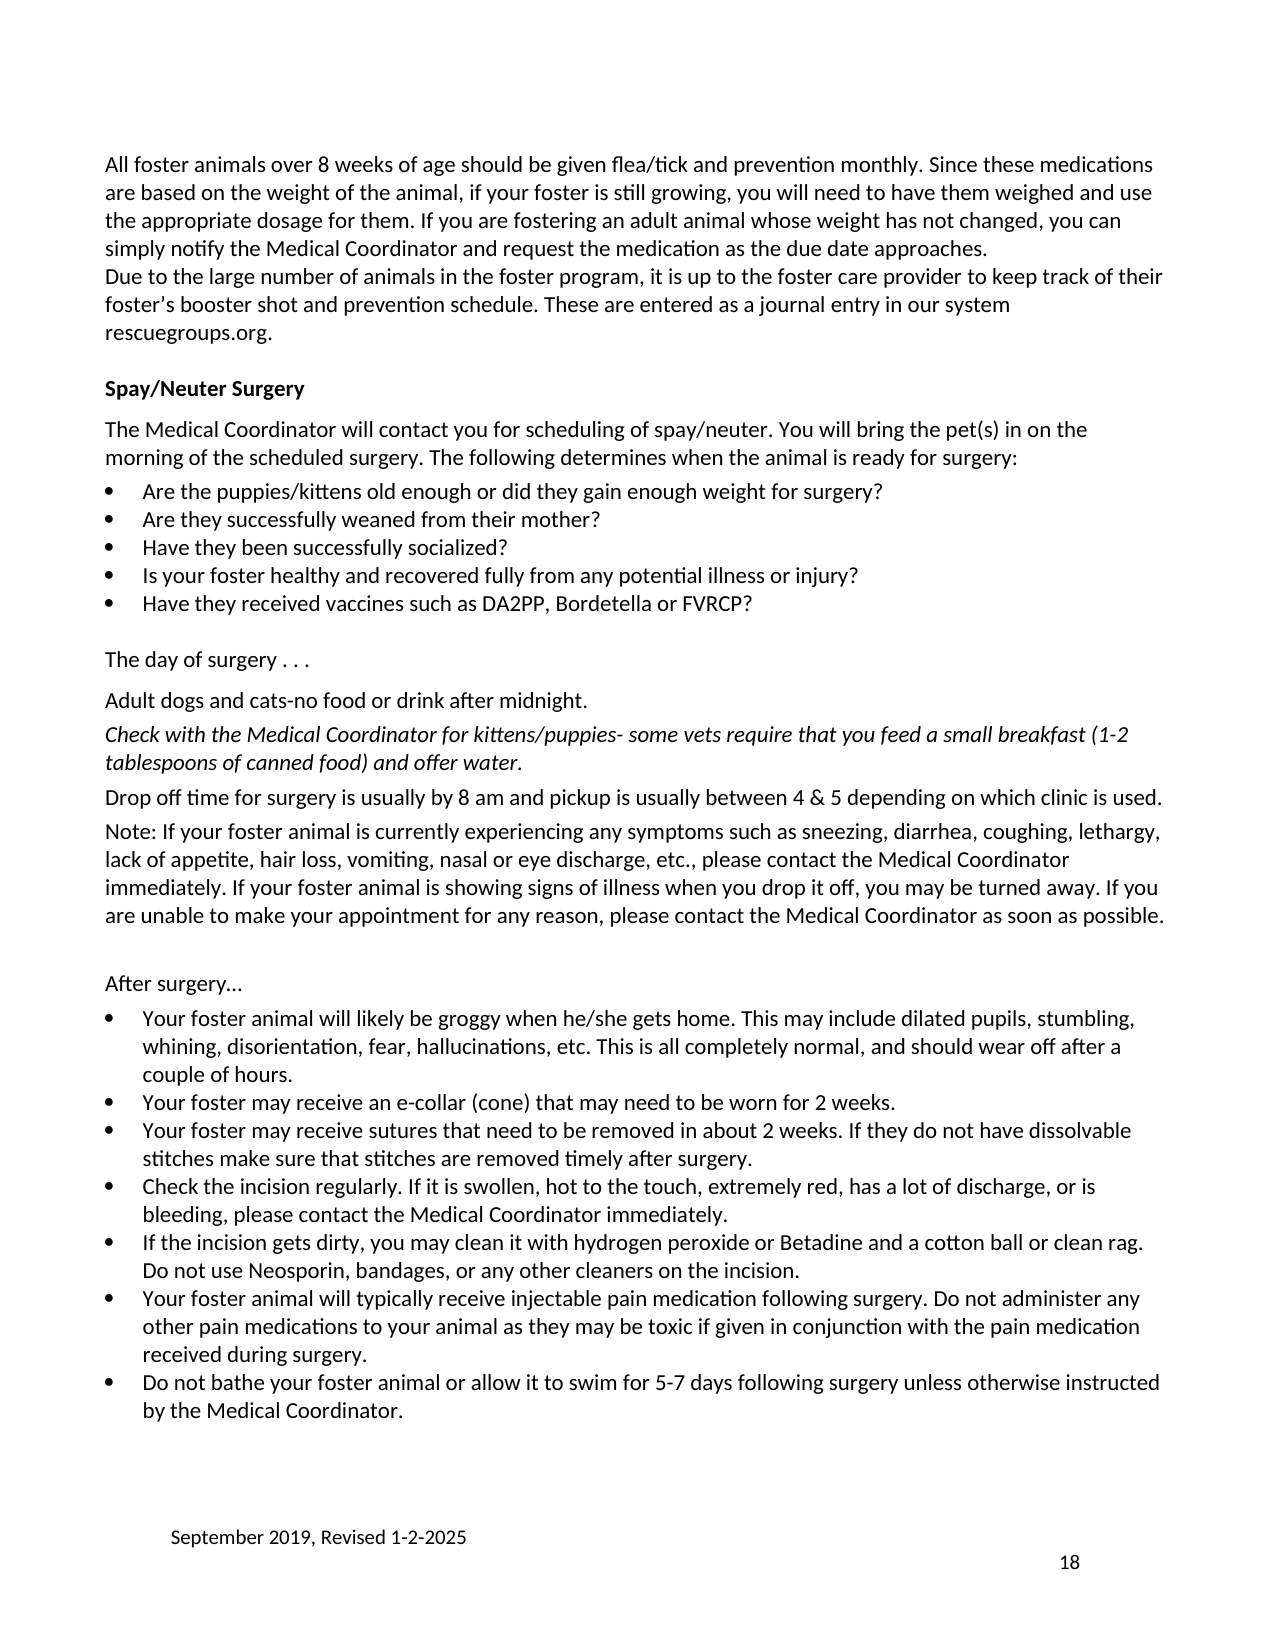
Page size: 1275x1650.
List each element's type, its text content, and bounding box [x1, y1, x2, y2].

list Your foster may receive an e-collar (cone) that may need to be worn for 2 weeks. [105, 1088, 1170, 1116]
text The Medical Coordinator will contact you for scheduling of spay/neuter. You will bring the pet(s) in on the morning of the scheduled surgery. The following determines when the animal is ready for surgery: [105, 415, 1170, 471]
list Do not bathe your foster animal or allow it to swim for 5-7 days following surgery unless otherwise instructed by the Medical Coordinator. [105, 1368, 1170, 1424]
list Are the puppies/kittens old enough or did they gain enough weight for surgery? [105, 477, 1170, 505]
list Is your foster healthy and recovered fully from any potential illness or injury? [105, 561, 1170, 589]
text After surgery… [105, 969, 1170, 997]
list Your foster may receive sutures that need to be removed in about 2 weeks. If they do not have dissolvable stitches make sure that stitches are removed timely after surgery. [105, 1116, 1170, 1172]
text Spay/Neuter Surgery [105, 374, 1170, 403]
text Due to the large number of animals in the foster program, it is up to the foster care provider to keep track of their foster’s booster shot and prevention schedule. These are entered as a journal entry in our system rescuegroups.org. [105, 262, 1170, 347]
text Note: If your foster animal is currently experiencing any symptoms such as sneezing, diarrhea, coughing, lethargy, lack of appetite, hair loss, vomiting, nasal or eye discharge, etc., please contact the Medical Coordinator immediately. If your foster animal is showing signs of illness when you drop it off, you may be turned away. If you are unable to make your appointment for any reason, please contact the Medical Coordinator as soon as possible. [105, 817, 1170, 929]
list Have they received vaccines such as DA2PP, Bordetella or FVRCP? [105, 589, 1170, 617]
text Check with the Medical Coordinator for kittens/puppies- some vets require that you feed a small breakfast (1-2 tablespoons of canned food) and offer water. [105, 720, 1170, 776]
text Adult dogs and cats-no food or drink after midnight. [105, 686, 1170, 714]
list Your foster animal will likely be groggy when he/she gets home. This may include dilated pupils, stumbling, whining, disorientation, fear, hallucinations, etc. This is all completely normal, and should wear off after a couple of hours. [105, 1004, 1170, 1088]
list Are they successfully weaned from their mother? [105, 505, 1170, 533]
list If the incision gets dirty, you may clean it with hydrogen peroxide or Betadine and a cotton ball or clean rag. Do not use Neosporin, bandages, or any other cleaners on the incision. [105, 1228, 1170, 1284]
list Have they been successfully socialized? [105, 533, 1170, 561]
text All foster animals over 8 weeks of age should be given flea/tick and prevention monthly. Since these medications are based on the weight of the animal, if your foster is still growing, you will need to have them weighed and use the appropriate dosage for them. If you are fostering an adult animal whose weight has not changed, you can simply notify the Medical Coordinator and request the medication as the due date approaches. [105, 150, 1170, 262]
text The day of surgery . . . [105, 646, 1170, 673]
text Drop off time for surgery is usually by 8 am and pickup is usually between 4 & 5 depending on which clinic is used. [105, 783, 1170, 811]
list Your foster animal will typically receive injectable pain medication following surgery. Do not administer any other pain medications to your animal as they may be toxic if given in conjunction with the pain medication received during surgery. [105, 1284, 1170, 1368]
list Check the incision regularly. If it is swollen, hot to the touch, extremely red, has a lot of discharge, or is bleeding, please contact the Medical Coordinator immediately. [105, 1172, 1170, 1228]
